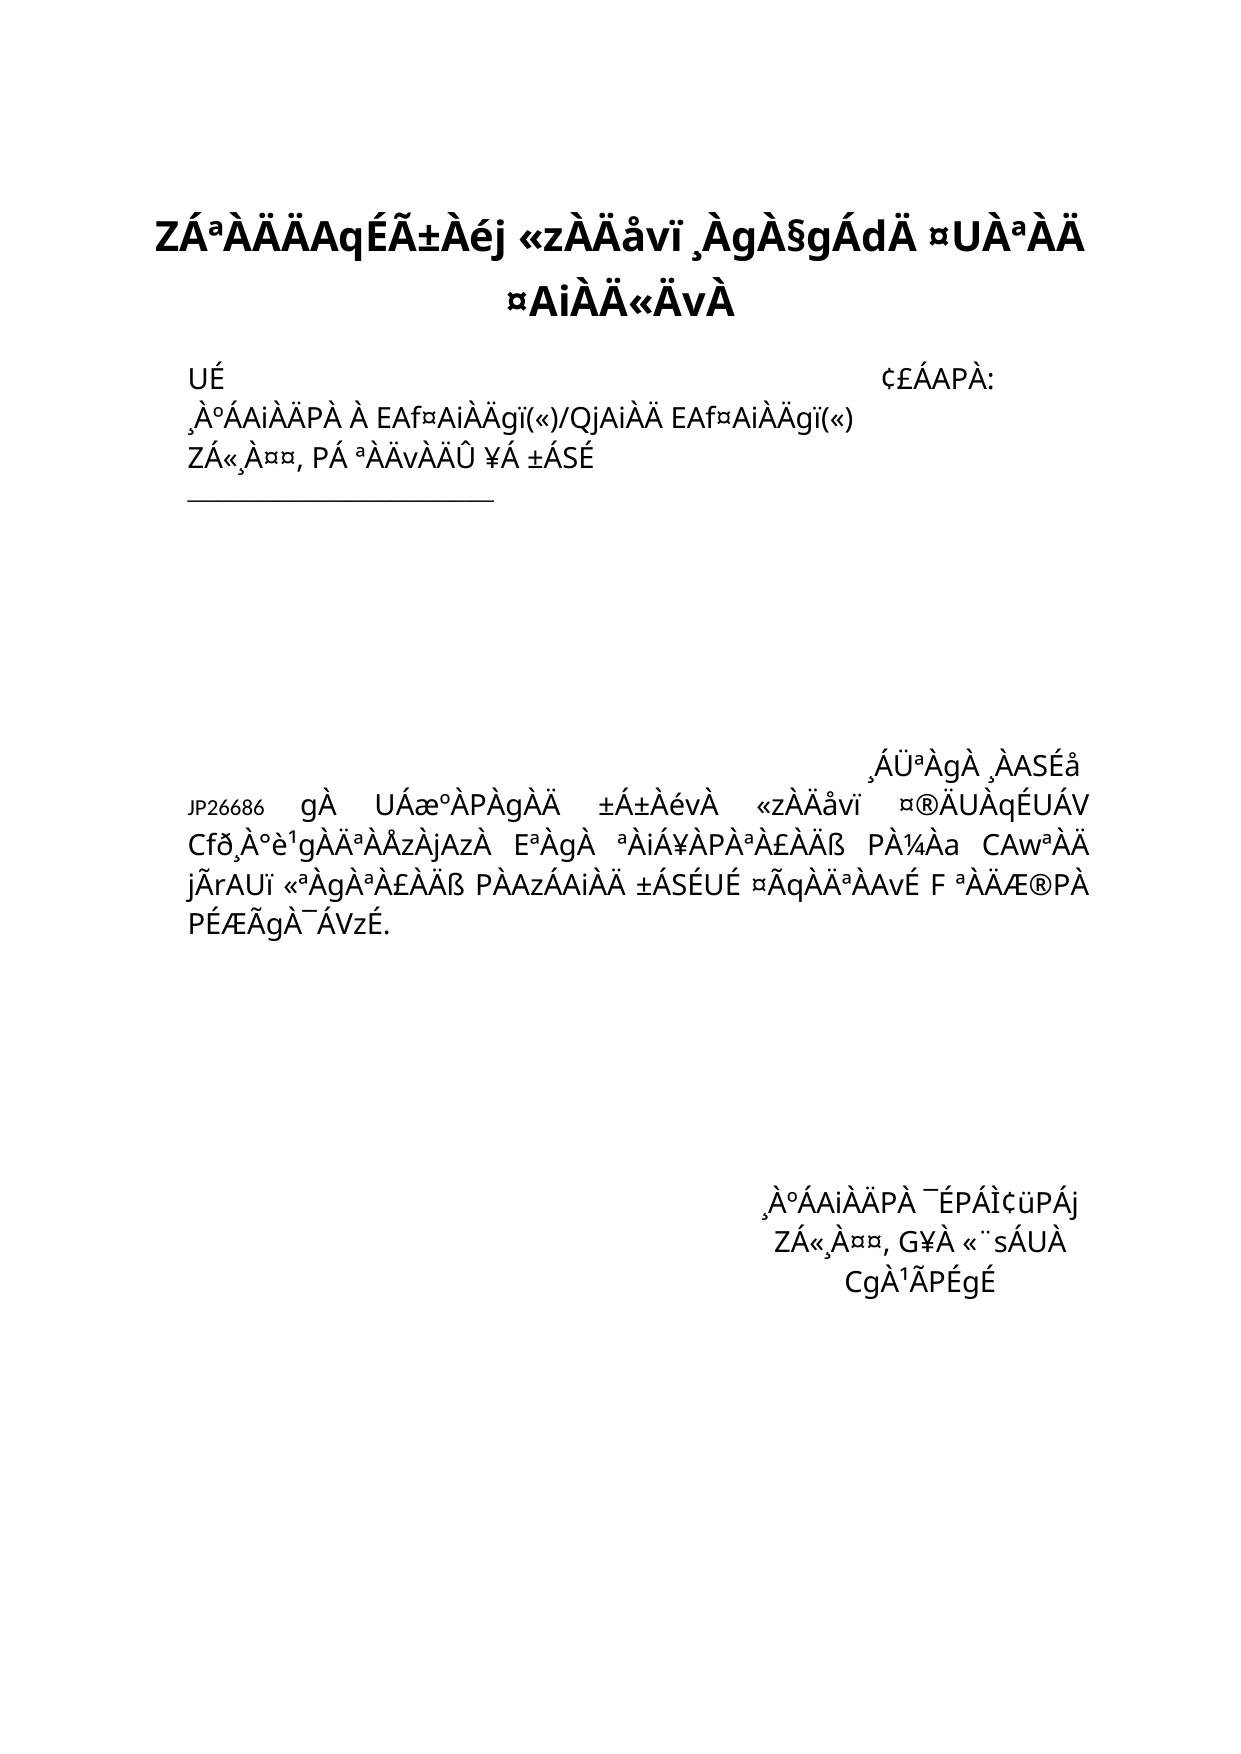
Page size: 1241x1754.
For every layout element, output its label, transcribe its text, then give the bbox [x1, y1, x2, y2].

text ZÁ«¸À¤¤, G¥À «¨sÁUÀ [750, 1222, 1090, 1261]
text ¸ÁÜªÀgÀ ¸ÀASÉå JP26686 gÀ UÁæºÀPÀgÀÄ ±Á±ÀévÀ «zÀÄåvï ¤®ÄUÀqÉUÁV Cfð¸À°è¹gÀÄªÀÅzÀjAzÀ EªÀgÀ ªÀiÁ¥ÀPÀªÀ£ÀÄß PÀ¼Àa CAwªÀÄ jÃrAUï «ªÀgÀªÀ£ÀÄß PÀAzÁAiÀÄ ±ÁSÉUÉ ¤ÃqÀÄªÀAvÉ F ªÀÄÆ®PÀ PÉÆÃgÀ¯ÁVzÉ. [187, 745, 1090, 943]
text ZÁªÀÄÄAqÉÃ±Àéj «zÀÄåvï ¸ÀgÀ§gÁdÄ ¤UÀªÀÄ ¤AiÀÄ«ÄvÀ [150, 207, 1090, 329]
text ¸ÀºÁAiÀÄPÀ ¯ÉPÁÌ¢üPÁj [750, 1182, 1090, 1222]
text ZÁ«¸À¤¤, PÁ ªÀÄvÀÄÛ ¥Á ±ÁSÉ [187, 437, 1090, 477]
text UÉ ¢£ÁAPÀ: [187, 358, 1090, 398]
text ¸ÀºÁAiÀÄPÀ À EAf¤AiÀÄgï(«)/QjAiÀÄ EAf¤AiÀÄgï(«) [187, 398, 1090, 437]
text CgÀ¹ÃPÉgÉ [750, 1261, 1090, 1301]
text ––––––––––––––––––––– [187, 477, 1090, 517]
